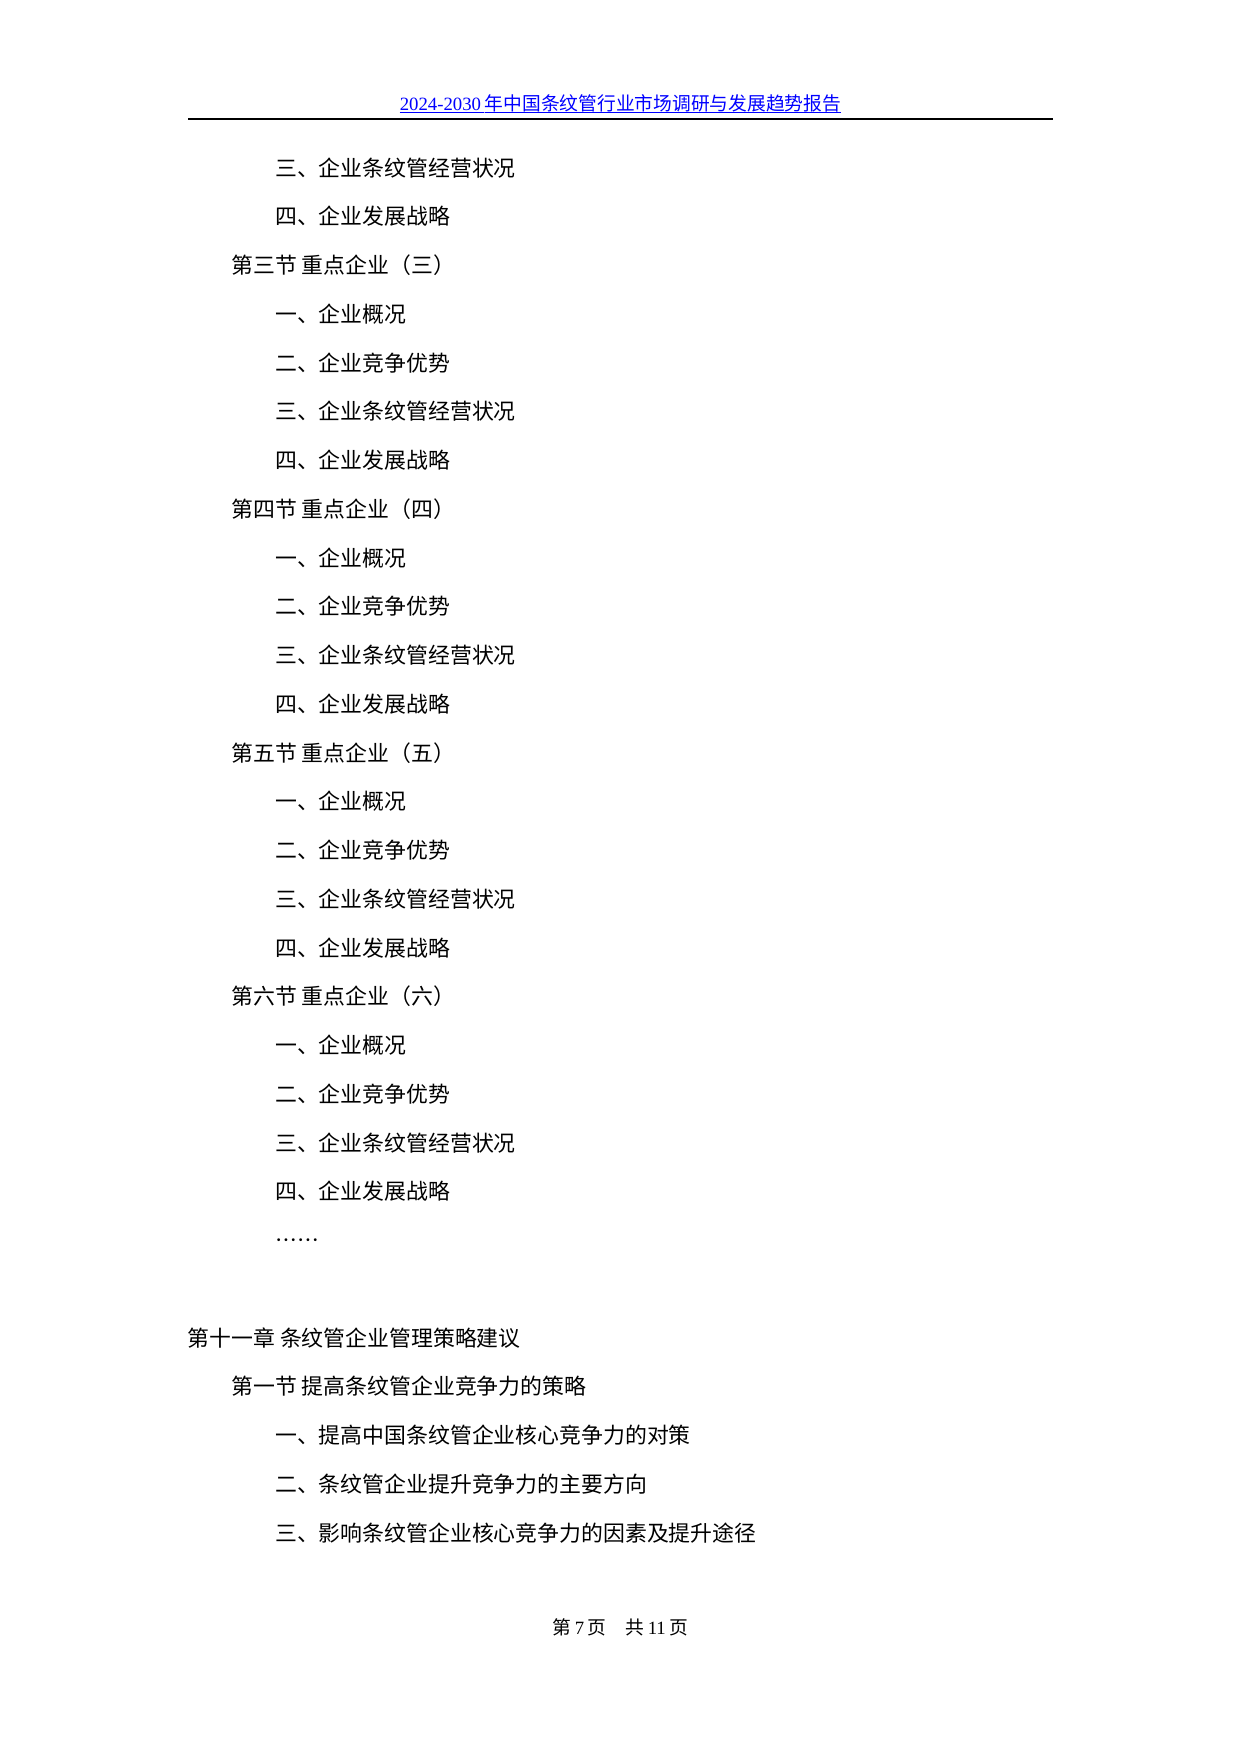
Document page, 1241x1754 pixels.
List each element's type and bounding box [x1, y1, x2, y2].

text [187, 150, 1053, 1548]
